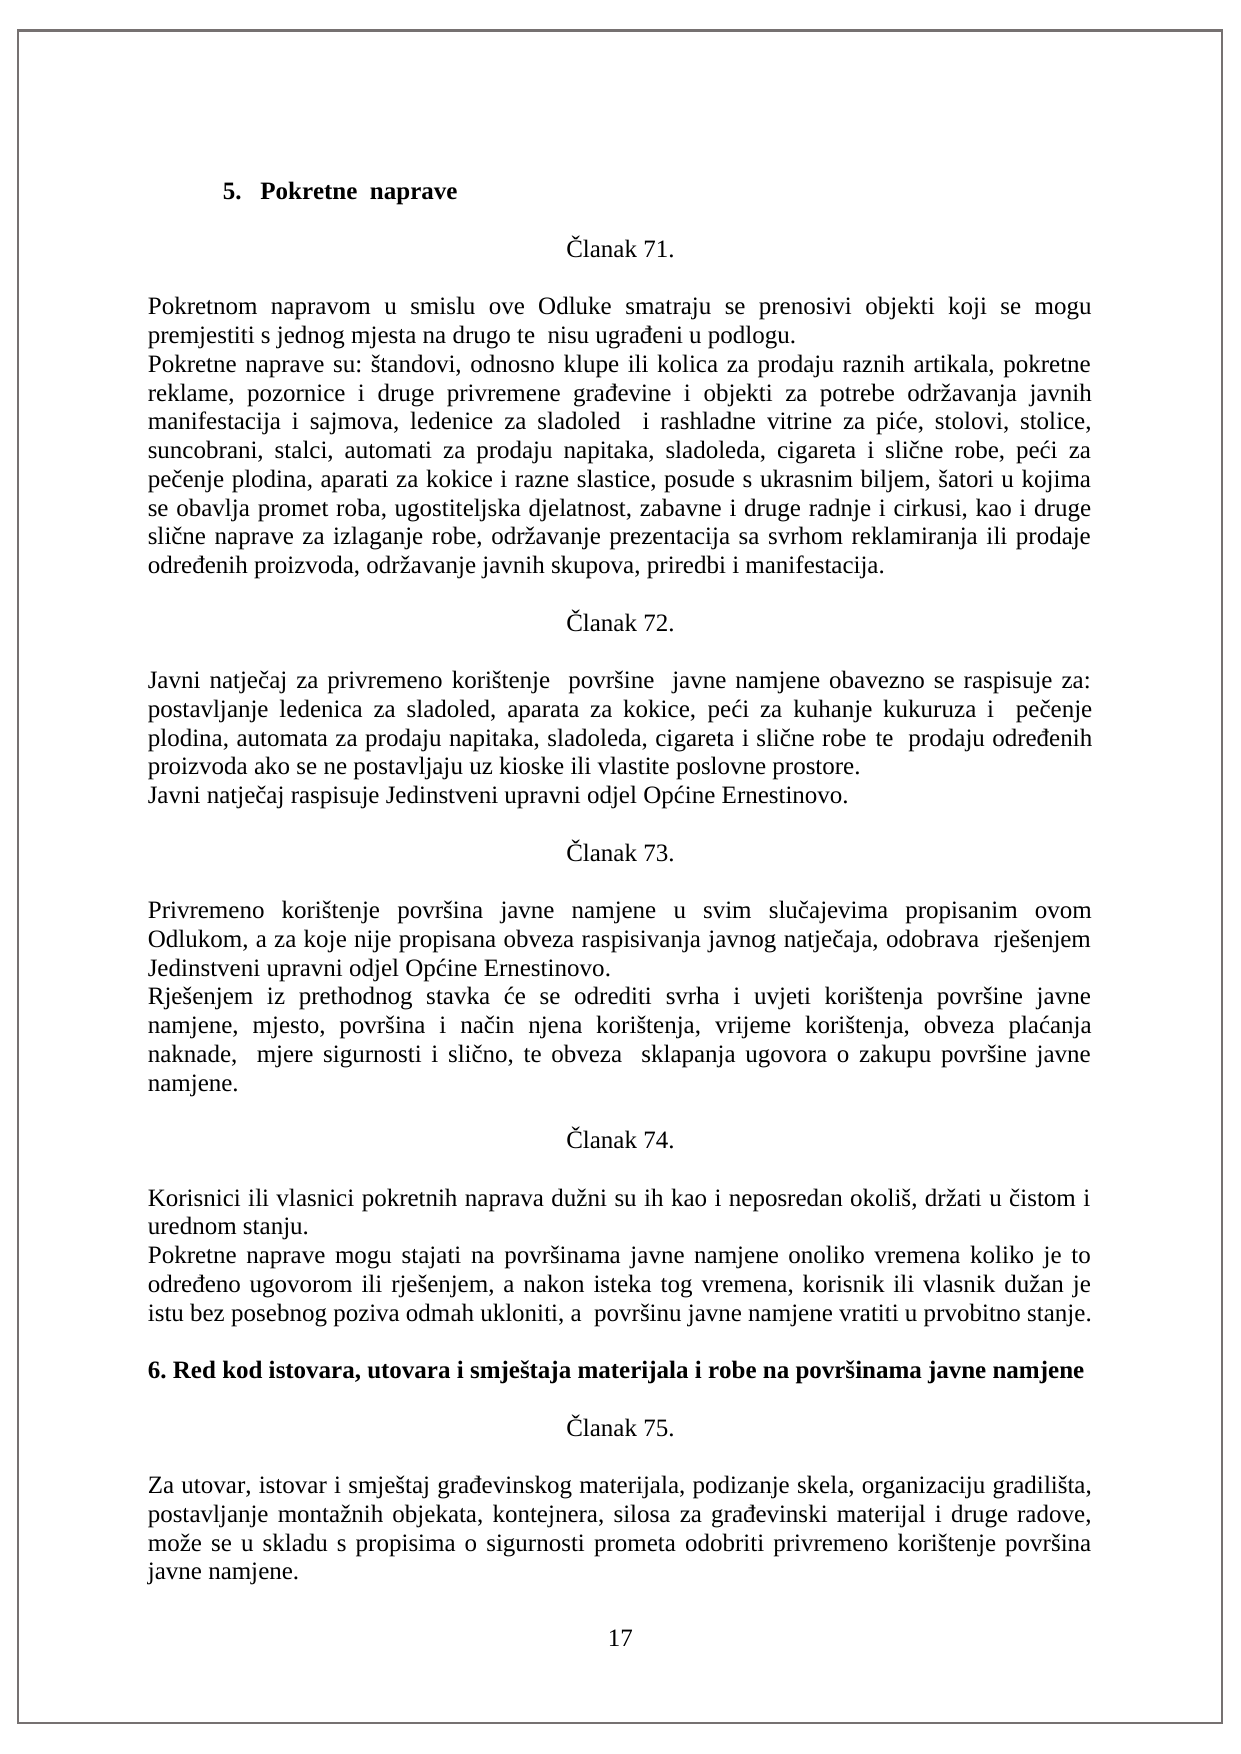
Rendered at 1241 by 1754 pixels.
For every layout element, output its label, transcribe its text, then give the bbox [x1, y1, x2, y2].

text Pokretne naprave mogu stajati na površinama javne namjene onoliko vremena koliko je to određeno ugovorom ili rješenjem, a nakon isteka tog vremena, korisnik ili vlasnik dužan je istu bez posebnog poziva odmah ukloniti, a površinu javne namjene vratiti u prvobitno stanje. [148, 1240, 1092, 1326]
text Javni natječaj raspisuje Jedinstveni upravni odjel Općine Ernestinovo. [148, 780, 1092, 809]
list Pokretne naprave [223, 176, 1092, 205]
text Članak 73. [148, 838, 1092, 866]
text Za utovar, istovar i smještaj građevinskog materijala, podizanje skela, organizaciju gradilišta, postavljanje montažnih objekata, kontejnera, silosa za građevinski materijal i druge radove, može se u skladu s propisima o sigurnosti prometa odobriti privremeno korištenje površina javne namjene. [148, 1470, 1092, 1585]
text Članak 74. [148, 1125, 1092, 1154]
text Pokretnom napravom u smislu ove Odluke smatraju se prenosivi objekti koji se mogu premjestiti s jednog mjesta na drugo te nisu ugrađeni u podlogu. [148, 291, 1092, 349]
text 6. Red kod istovara, utovara i smještaja materijala i robe na površinama javne namjene [148, 1355, 1092, 1384]
text Rješenjem iz prethodnog stavka će se odrediti svrha i uvjeti korištenja površine javne namjene, mjesto, površina i način njena korištenja, vrijeme korištenja, obveza plaćanja naknade, mjere sigurnosti i slično, te obveza sklapanja ugovora o zakupu površine javne namjene. [148, 981, 1092, 1096]
text Članak 72. [148, 608, 1092, 636]
text Pokretne naprave su: štandovi, odnosno klupe ili kolica za prodaju raznih artikala, pokretne reklame, pozornice i druge privremene građevine i objekti za potrebe održavanja javnih manifestacija i sajmova, ledenice za sladoled i rashladne vitrine za piće, stolovi, stolice, suncobrani, stalci, automati za prodaju napitaka, sladoleda, cigareta i slične robe, peći za pečenje plodina, aparati za kokice i razne slastice, posude s ukrasnim biljem, šatori u kojima se obavlja promet roba, ugostiteljska djelatnost, zabavne i druge radnje i cirkusi, kao i druge slične naprave za izlaganje robe, održavanje prezentacija sa svrhom reklamiranja ili prodaje određenih proizvoda, održavanje javnih skupova, priredbi i manifestacija. [148, 349, 1092, 579]
text Članak 75. [148, 1413, 1092, 1441]
text Javni natječaj za privremeno korištenje površine javne namjene obavezno se raspisuje za: postavljanje ledenica za sladoled, aparata za kokice, peći za kuhanje kukuruza i pečenje plodina, automata za prodaju napitaka, sladoleda, cigareta i slične robe te prodaju određenih proizvoda ako se ne postavljaju uz kioske ili vlastite poslovne prostore. [148, 665, 1092, 780]
text Korisnici ili vlasnici pokretnih naprava dužni su ih kao i neposredan okoliš, držati u čistom i urednom stanju. [148, 1183, 1092, 1240]
text Članak 71. [148, 234, 1092, 263]
text Privremeno korištenje površina javne namjene u svim slučajevima propisanim ovom Odlukom, a za koje nije propisana obveza raspisivanja javnog natječaja, odobrava rješenjem Jedinstveni upravni odjel Općine Ernestinovo. [148, 895, 1092, 981]
